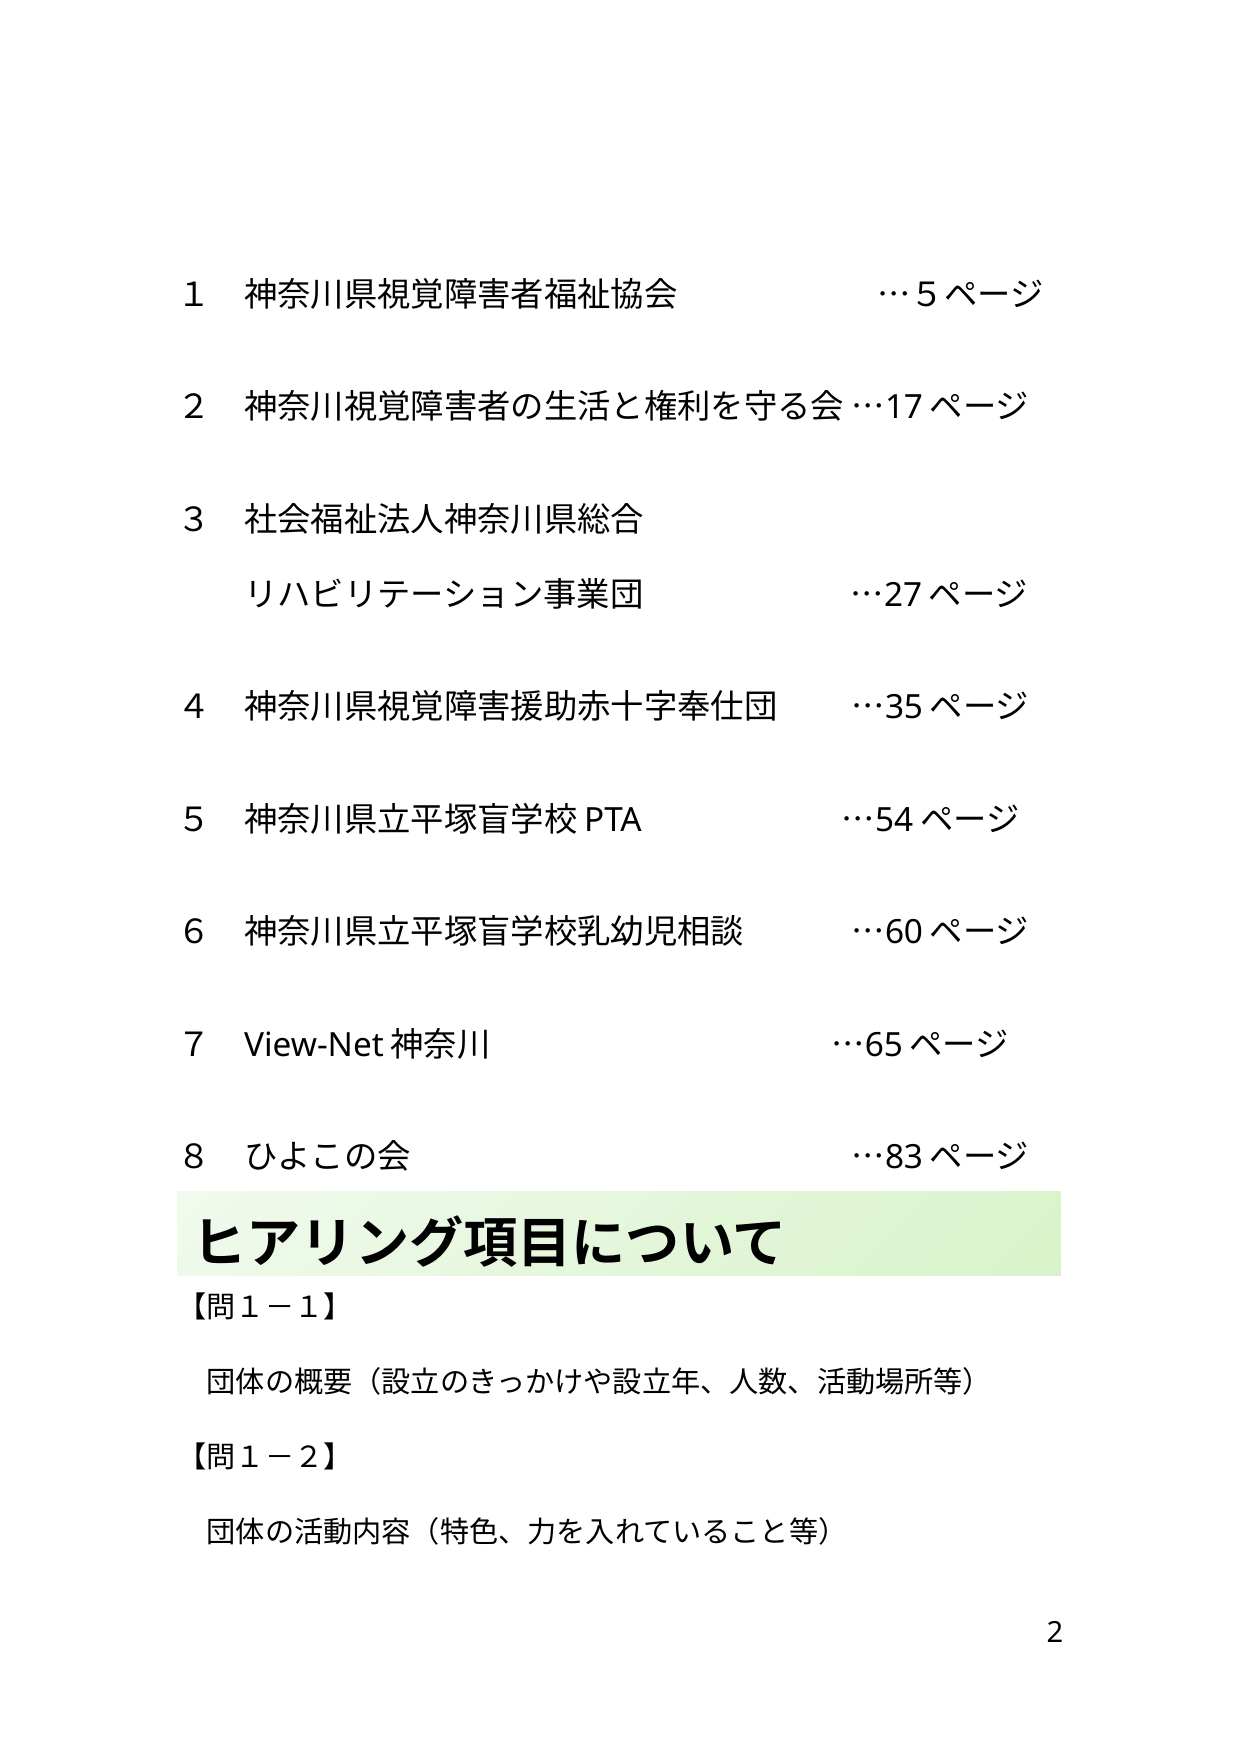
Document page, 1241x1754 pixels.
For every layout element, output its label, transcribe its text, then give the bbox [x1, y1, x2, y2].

text ３ 社会福祉法人神奈川県総合 [177, 479, 1063, 554]
text ６ 神奈川県立平塚盲学校乳幼児相談 …60ページ [177, 892, 1063, 967]
text 【問１－２】 [177, 1417, 1063, 1492]
text 団体の活動内容（特色、力を入れていること等） [177, 1492, 1063, 1567]
text ４ 神奈川県視覚障害援助赤十字奉仕団 …35ページ [177, 667, 1063, 742]
text ５ 神奈川県立平塚盲学校PTA …54ページ [177, 779, 1063, 854]
text 団体の概要（設立のきっかけや設立年、人数、活動場所等） [177, 1342, 1063, 1417]
text リハビリテーション事業団 …27ページ [177, 554, 1063, 629]
text ７ View-Net神奈川 …65ページ [177, 1004, 1063, 1079]
text ８ ひよこの会 …83ページ [177, 1117, 1063, 1192]
text 【問１－１】 [177, 1267, 1063, 1342]
text ２ 神奈川視覚障害者の生活と権利を守る会 …17ページ [177, 367, 1063, 442]
text １ 神奈川県視覚障害者福祉協会 …５ページ [177, 254, 1063, 329]
